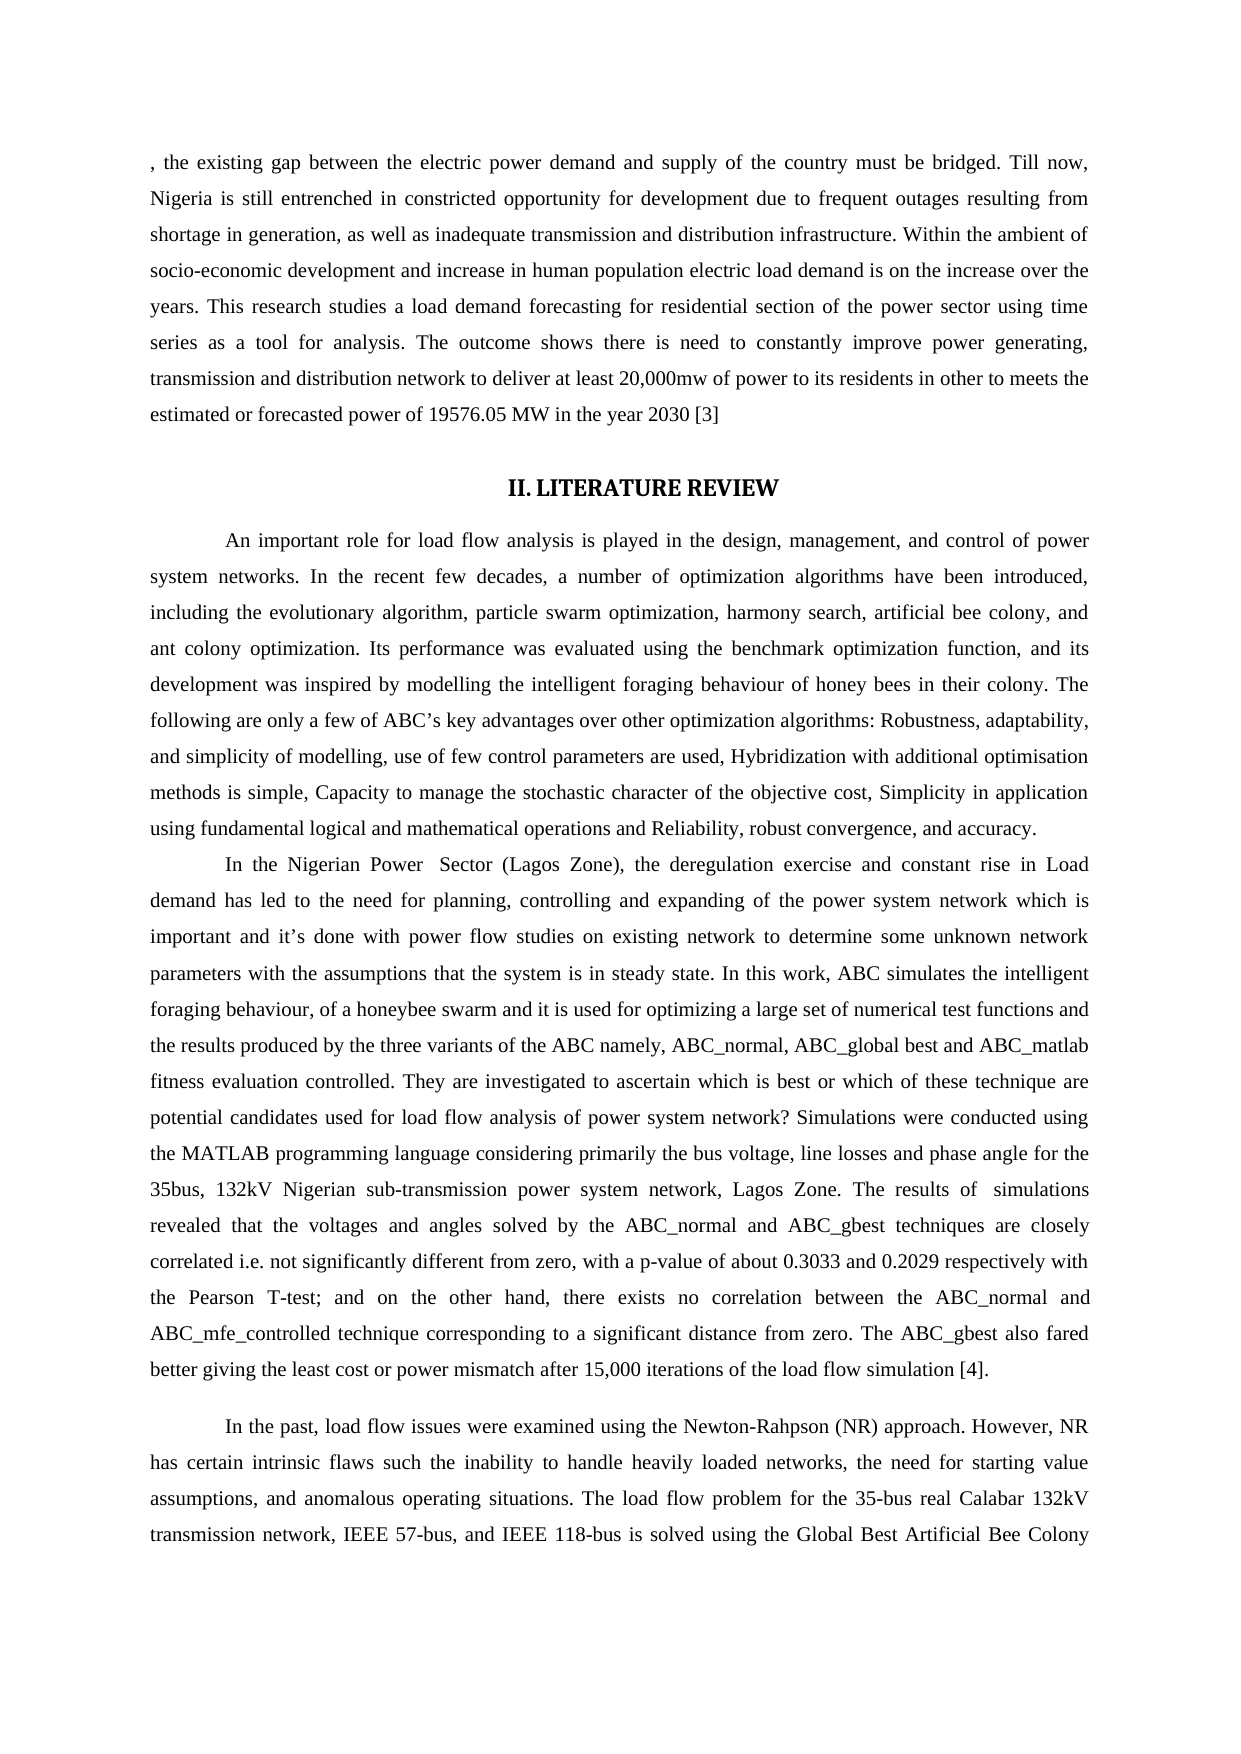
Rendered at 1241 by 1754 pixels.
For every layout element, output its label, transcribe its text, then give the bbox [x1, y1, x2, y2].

list LITERATURE REVIEW [197, 474, 1090, 503]
text An important role for load flow analysis is played in the design, management, and control of power system networks. In the recent few decades, a number of optimization algorithms have been introduced, including the evolutionary algorithm, particle swarm optimization, harmony search, artificial bee colony, and ant colony optimization. Its performance was evaluated using the benchmark optimization function, and its development was inspired by modelling the intelligent foraging behaviour of honey bees in their colony. The following are only a few of ABC’s key advantages over other optimization algorithms: Robustness, adaptability, and simplicity of modelling, use of few control parameters are used, Hybridization with additional optimisation methods is simple, Capacity to manage the stochastic character of the objective cost, Simplicity in application using fundamental logical and mathematical operations and Reliability, robust convergence, and accuracy. [150, 528, 1090, 840]
text In the Nigerian Power Sector (Lagos Zone), the deregulation exercise and constant rise in Load demand has led to the need for planning, controlling and expanding of the power system network which is important and it’s done with power flow studies on existing network to determine some unknown network parameters with the assumptions that the system is in steady state. In this work, ABC simulates the intelligent foraging behaviour, of a honeybee swarm and it is used for optimizing a large set of numerical test functions and the results produced by the three variants of the ABC namely, ABC_normal, ABC_global best and ABC_matlab fitness evaluation controlled. They are investigated to ascertain which is best or which of these technique are potential candidates used for load flow analysis of power system network? Simulations were conducted using the MATLAB programming language considering primarily the bus voltage, line losses and phase angle for the 35bus, 132kV Nigerian sub-transmission power system network, Lagos Zone. The results of simulations revealed that the voltages and angles solved by the ABC_normal and ABC_gbest techniques are closely correlated i.e. not significantly different from zero, with a p-value of about 0.3033 and 0.2029 respectively with the Pearson T-test; and on the other hand, there exists no correlation between the ABC_normal and ABC_mfe_controlled technique corresponding to a significant distance from zero. The ABC_gbest also fared better giving the least cost or power mismatch after 15,000 iterations of the load flow simulation [4]. [150, 852, 1090, 1381]
text , the existing gap between the electric power demand and supply of the country must be bridged. Till now, Nigeria is still entrenched in constricted opportunity for development due to frequent outages resulting from shortage in generation, as well as inadequate transmission and distribution infrastructure. Within the ambient of socio-economic development and increase in human population electric load demand is on the increase over the years. This research studies a load demand forecasting for residential section of the power sector using time series as a tool for analysis. The outcome shows there is need to constantly improve power generating, transmission and distribution network to deliver at least 20,000mw of power to its residents in other to meets the estimated or forecasted power of 19576.05 MW in the year 2030 [3] [150, 150, 1090, 426]
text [150, 1414, 1090, 1546]
